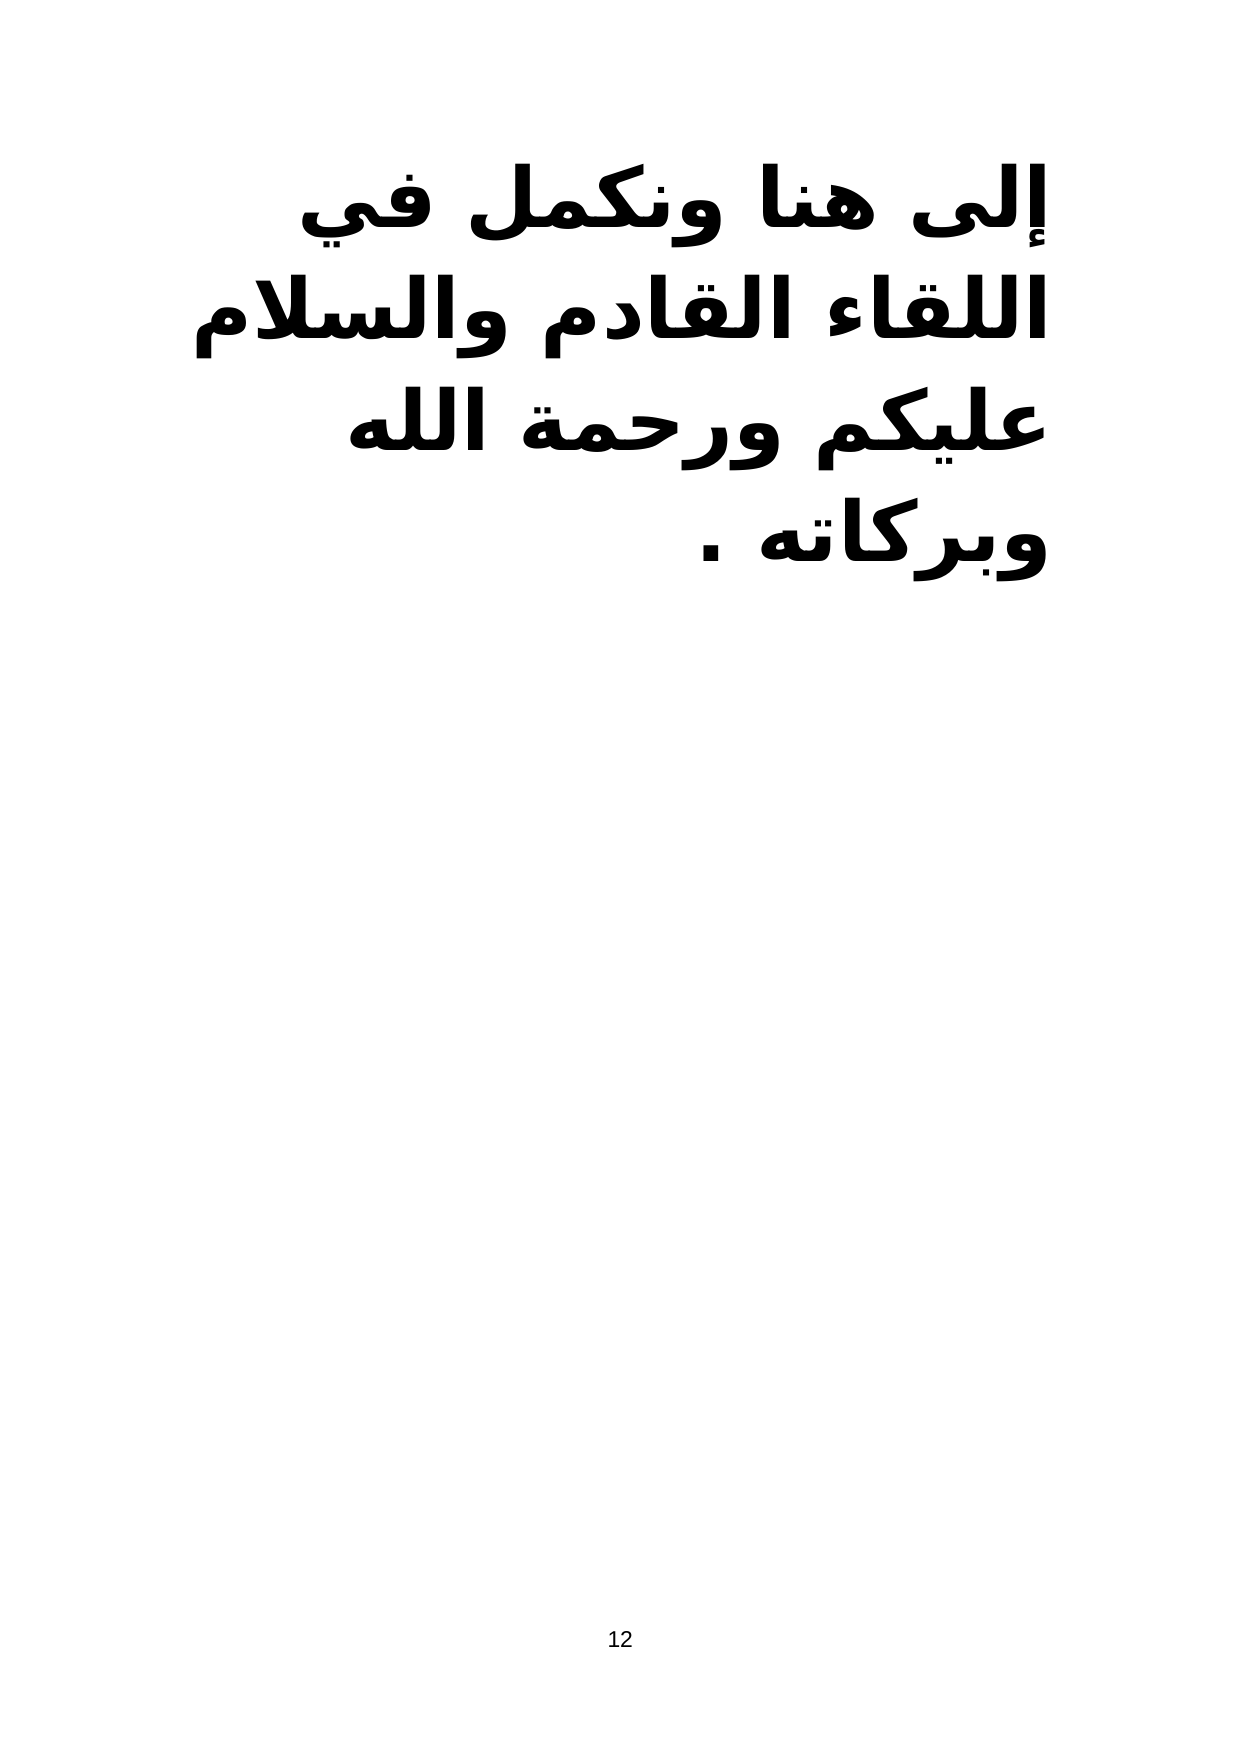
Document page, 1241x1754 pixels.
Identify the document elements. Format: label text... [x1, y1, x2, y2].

text إلى هنا ونكمل في اللقاء القادم والسلام عليكم ورحمة الله وبركاته . [187, 150, 1053, 581]
